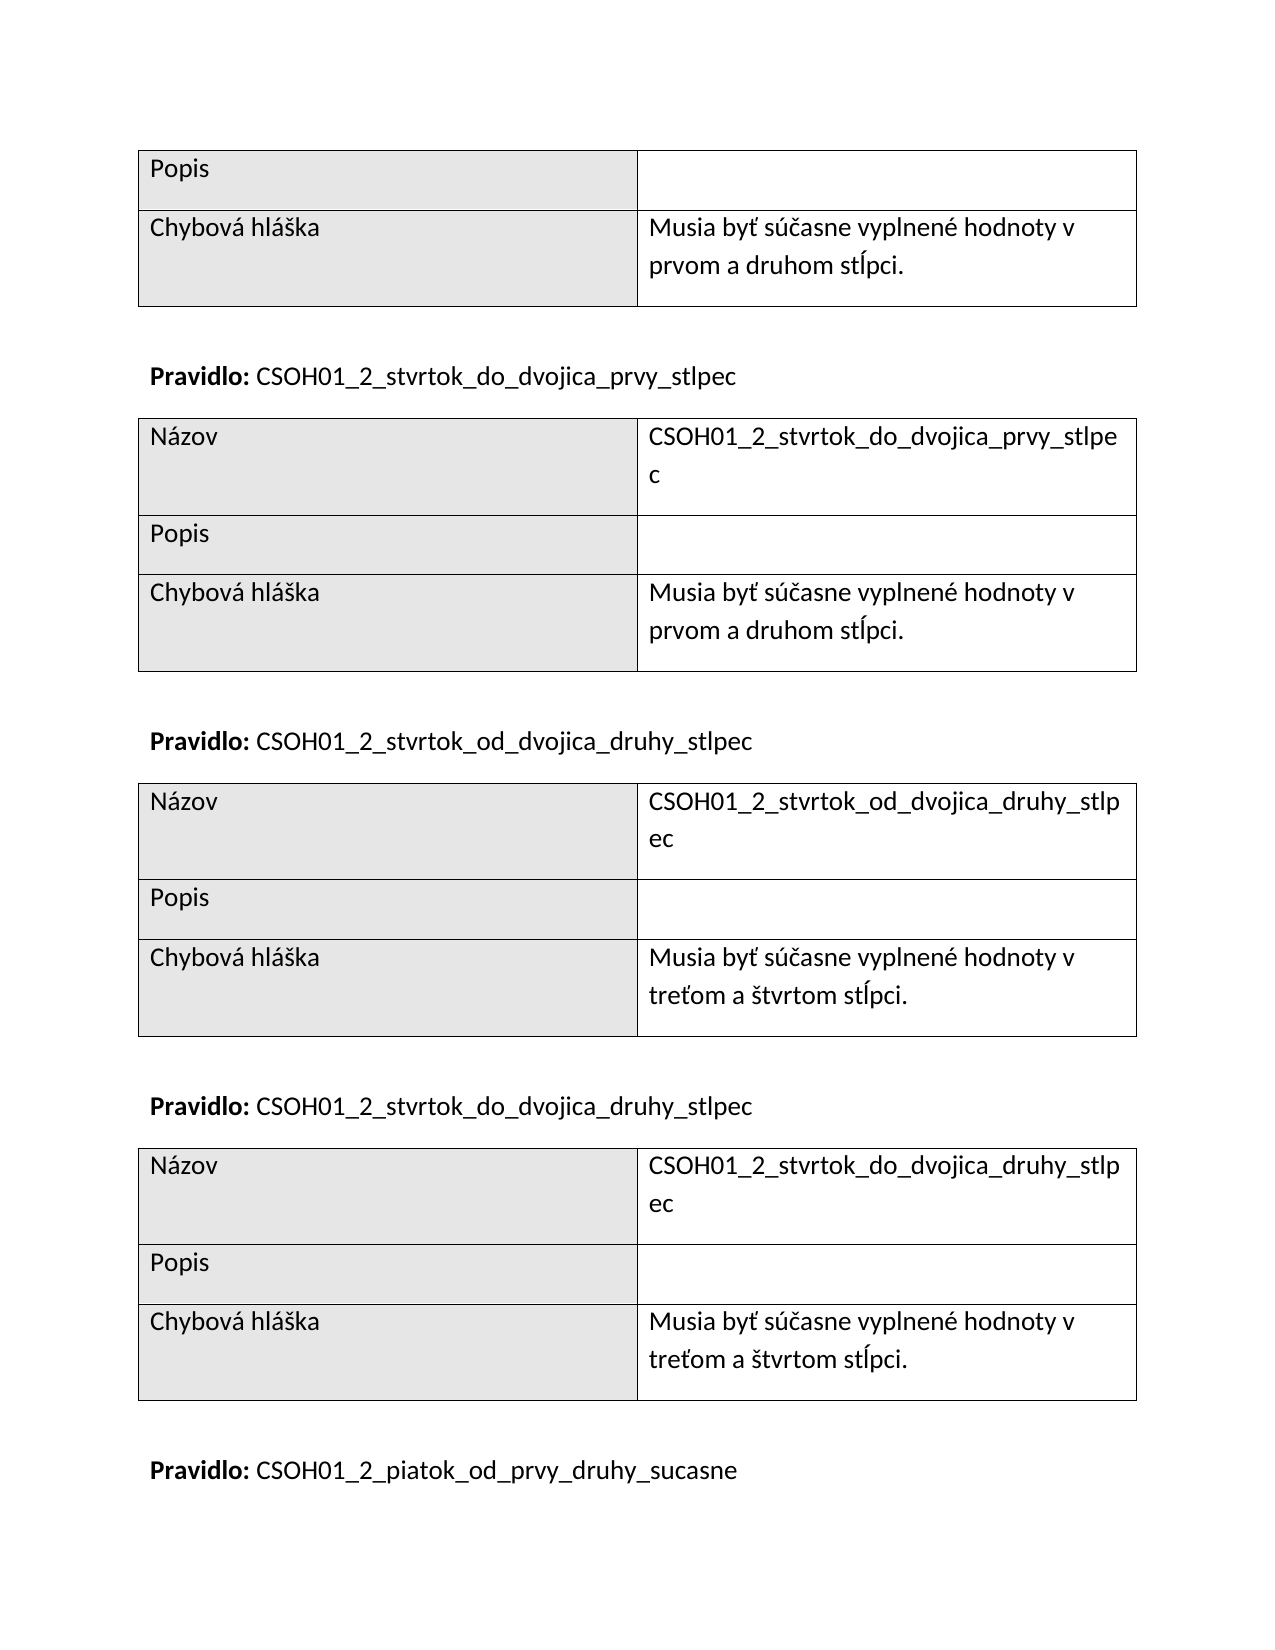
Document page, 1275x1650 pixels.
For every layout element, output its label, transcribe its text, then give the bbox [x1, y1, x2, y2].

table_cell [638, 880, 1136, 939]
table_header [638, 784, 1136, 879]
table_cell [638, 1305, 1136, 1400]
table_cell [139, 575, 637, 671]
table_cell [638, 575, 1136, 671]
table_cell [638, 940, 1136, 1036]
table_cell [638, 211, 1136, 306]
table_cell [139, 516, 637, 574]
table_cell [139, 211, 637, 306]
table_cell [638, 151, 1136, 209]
text Pravidlo: CSOH01_2_stvrtok_od_dvojica_druhy_stlpec [150, 724, 1125, 757]
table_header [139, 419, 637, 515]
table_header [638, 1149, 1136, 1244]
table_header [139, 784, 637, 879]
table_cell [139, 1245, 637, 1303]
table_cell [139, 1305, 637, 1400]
text Pravidlo: CSOH01_2_piatok_od_prvy_druhy_sucasne [150, 1453, 1125, 1486]
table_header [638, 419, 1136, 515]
text Pravidlo: CSOH01_2_stvrtok_do_dvojica_prvy_stlpec [150, 359, 1125, 392]
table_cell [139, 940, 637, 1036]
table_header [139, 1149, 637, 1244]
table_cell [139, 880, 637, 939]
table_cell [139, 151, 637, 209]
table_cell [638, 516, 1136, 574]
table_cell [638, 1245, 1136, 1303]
text Pravidlo: CSOH01_2_stvrtok_do_dvojica_druhy_stlpec [150, 1089, 1125, 1122]
